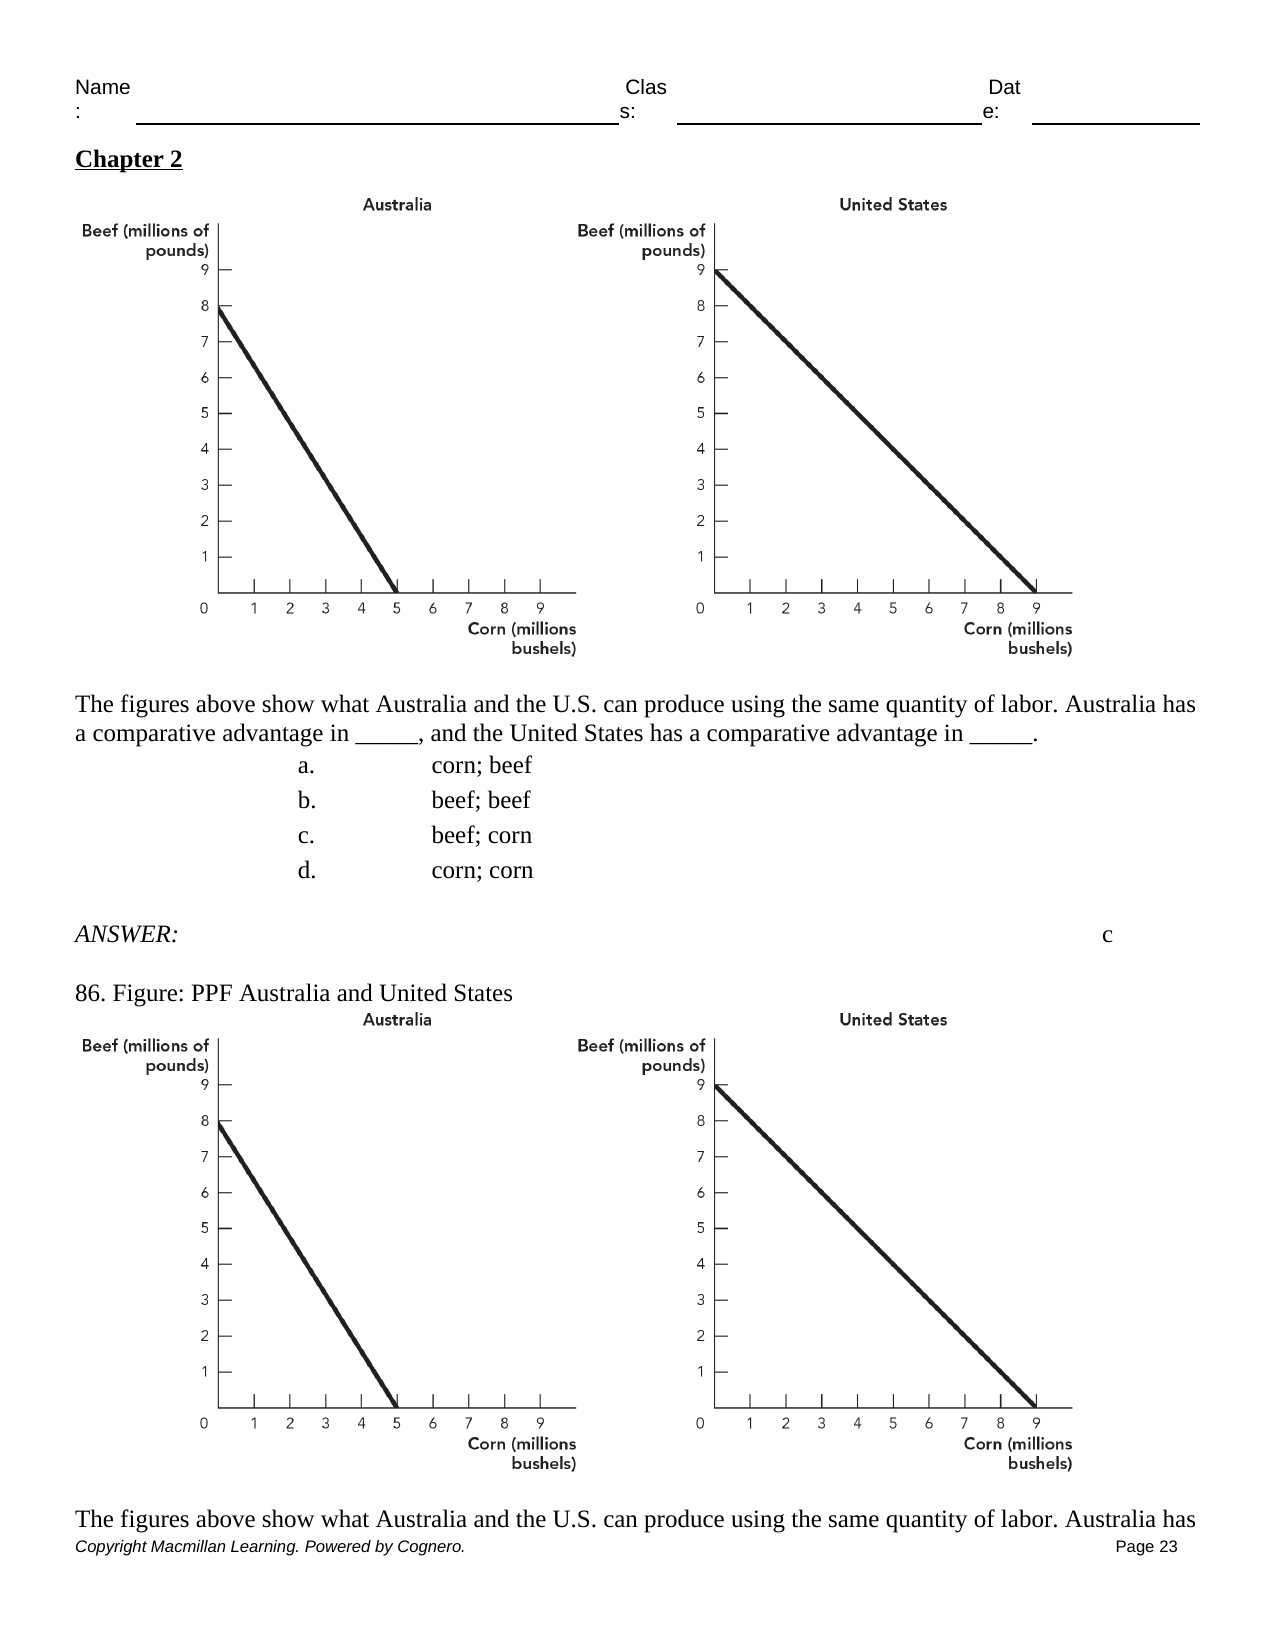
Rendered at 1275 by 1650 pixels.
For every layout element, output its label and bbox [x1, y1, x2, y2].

picture [75, 191, 1090, 661]
table_header [75, 192, 1200, 951]
picture [75, 1006, 1090, 1476]
table_header [75, 978, 1200, 1533]
